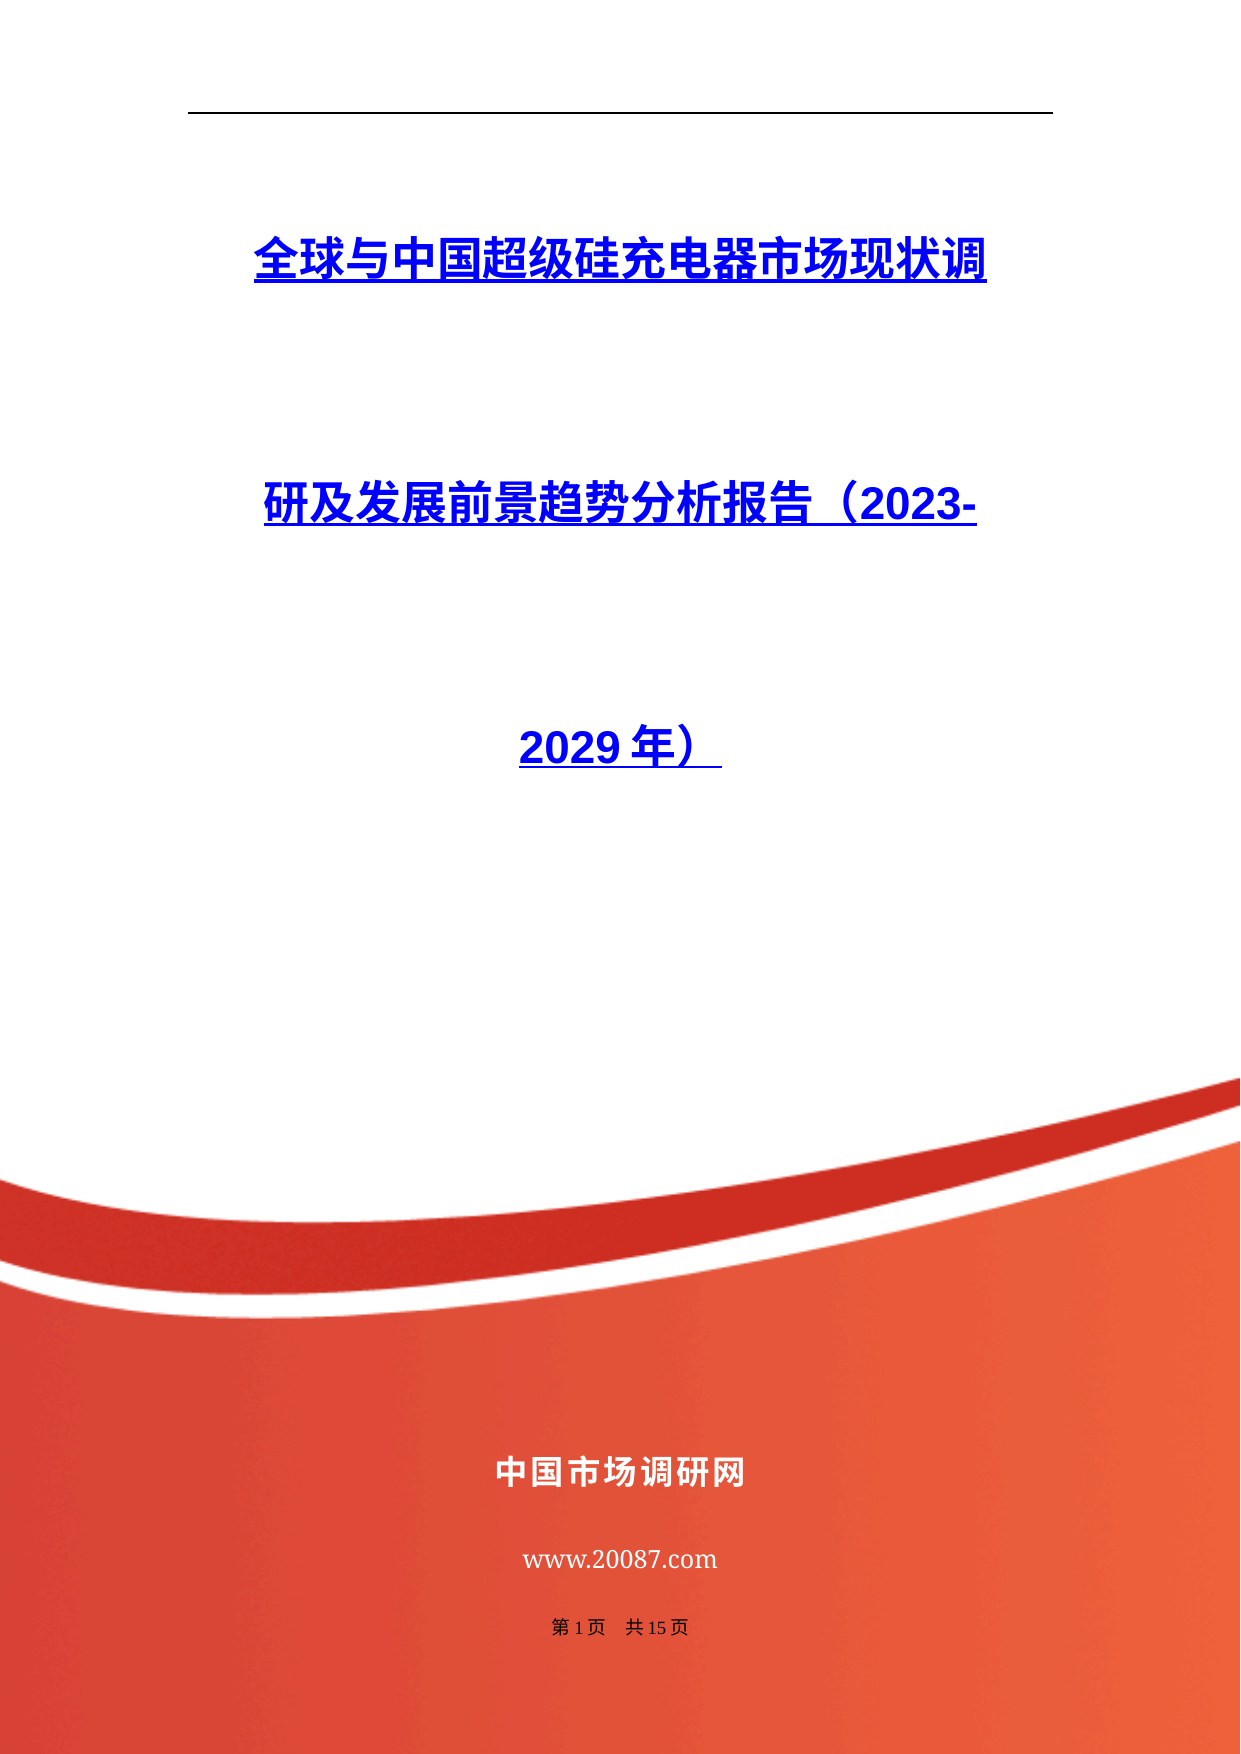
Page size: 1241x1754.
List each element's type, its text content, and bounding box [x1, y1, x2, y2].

text www.20087.com [187, 1526, 1053, 1591]
subtitle 中国市场调研网 [187, 1437, 1053, 1502]
table_header 全球与中国超级硅充电器市场现状调研及发展前景趋势分析报告（2023-2029年） [188, 207, 1053, 871]
picture [0, 1006, 1241, 1754]
